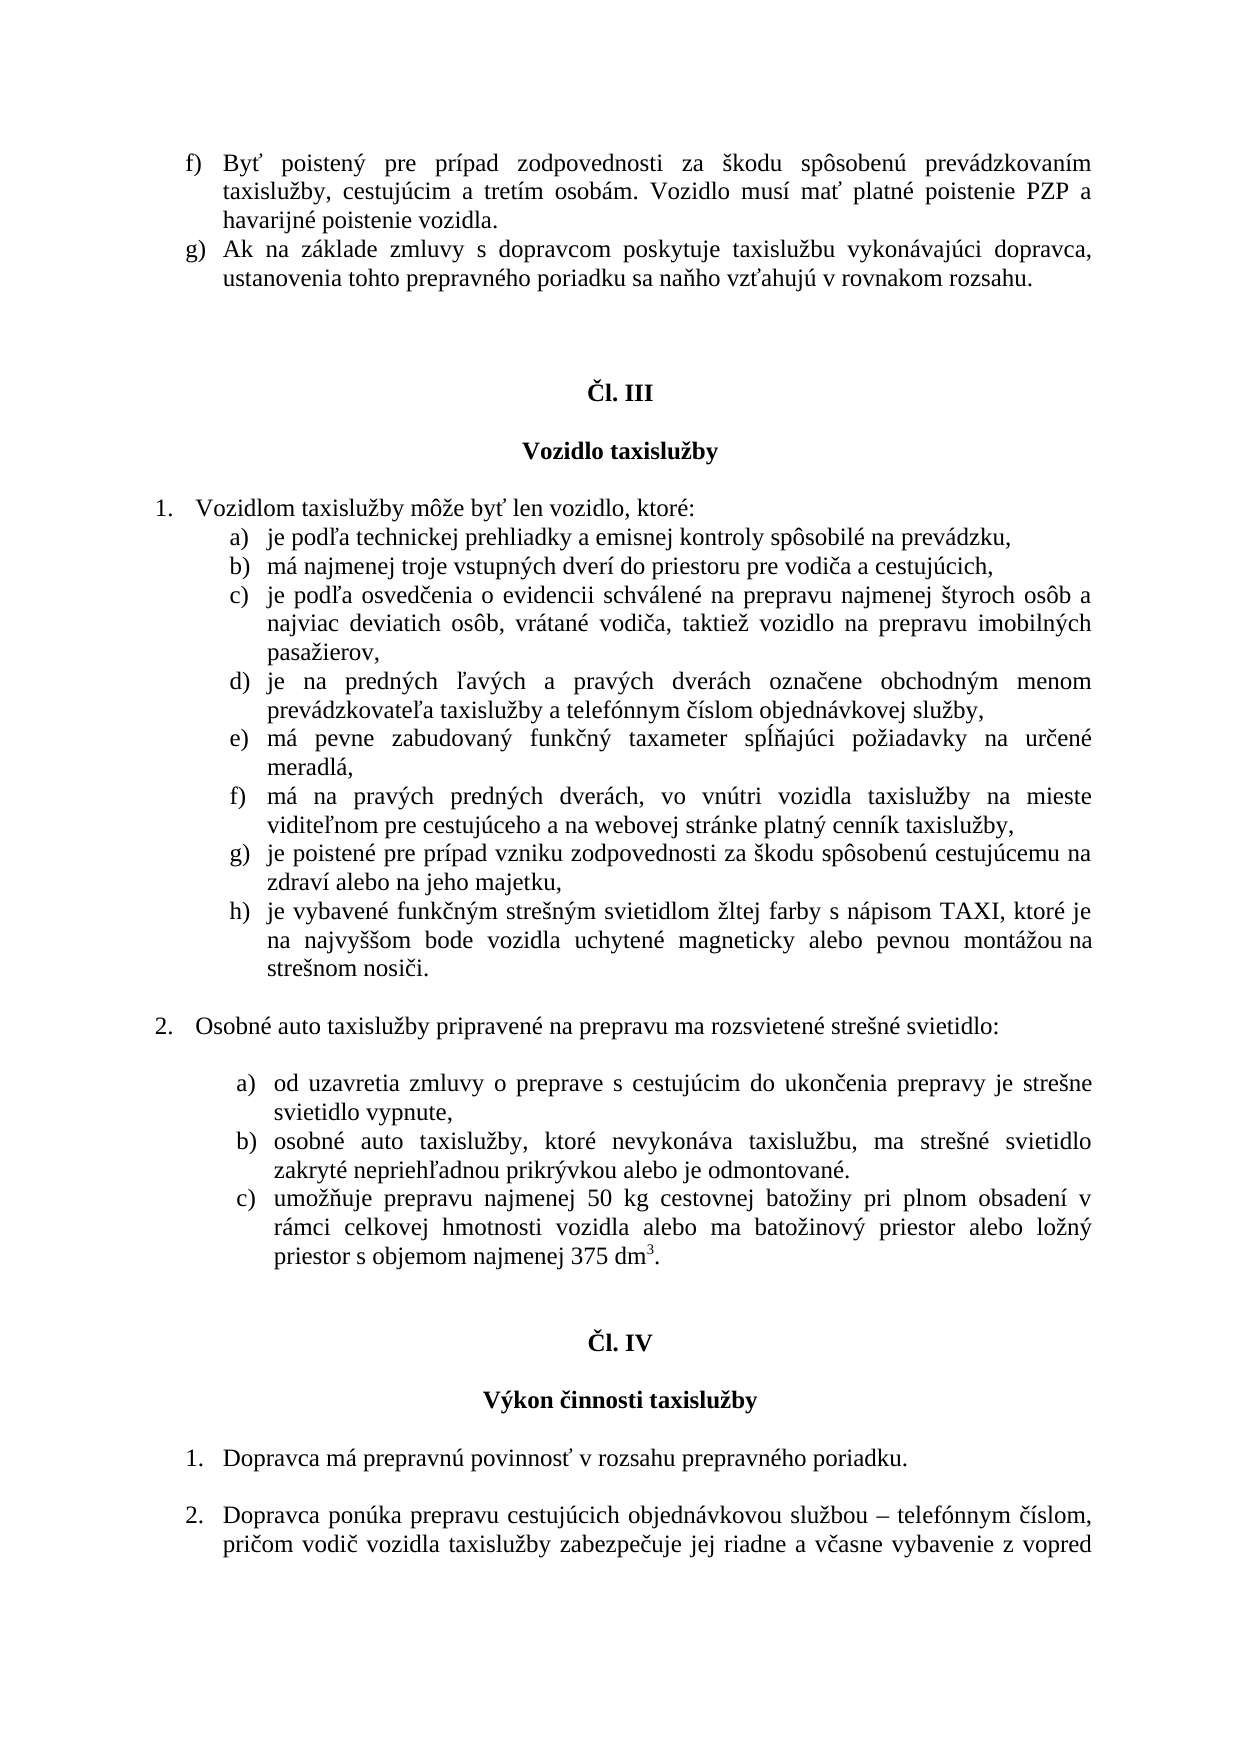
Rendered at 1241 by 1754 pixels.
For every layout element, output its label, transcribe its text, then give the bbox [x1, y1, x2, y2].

list umožňuje prepravu najmenej 50 kg cestovnej batožiny pri plnom obsadení v rámci celkovej hmotnosti vozidla alebo ma batožinový priestor alebo ložný priestor s objemom najmenej 375 dm3. [236, 1183, 1093, 1270]
list Dopravca má prepravnú povinnosť v rozsahu prepravného poriadku. [185, 1443, 1093, 1472]
text Výkon činnosti taxislužby [148, 1386, 1093, 1414]
list osobné auto taxislužby, ktoré nevykonáva taxislužbu, ma strešné svietidlo zakryté nepriehľadnou prikrývkou alebo je odmontované. [236, 1126, 1093, 1183]
list je poistené pre prípad vzniku zodpovednosti za škodu spôsobenú cestujúcemu na zdraví alebo na jeho majetku, [229, 838, 1093, 896]
list má najmenej troje vstupných dverí do priestoru pre vodiča a cestujúcich, [229, 551, 1093, 580]
list je na predných ľavých a pravých dverách označene obchodným menom prevádzkovateľa taxislužby a telefónnym číslom objednávkovej služby, [229, 666, 1093, 723]
list od uzavretia zmluvy o preprave s cestujúcim do ukončenia prepravy je strešne svietidlo vypnute, [236, 1068, 1093, 1126]
text 2. Osobné auto taxislužby pripravené na prepravu ma rozsvietené strešné svietidlo: [154, 1011, 1093, 1040]
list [185, 1501, 1093, 1558]
list je podľa osvedčenia o evidencii schválené na prepravu najmenej štyroch osôb a najviac deviatich osôb, vrátané vodiča, taktiež vozidlo na prepravu imobilných pasažierov, [229, 580, 1093, 666]
text Vozidlo taxislužby [148, 436, 1093, 465]
list Ak na základe zmluvy s dopravcom poskytuje taxislužbu vykonávajúci dopravca, ustanovenia tohto prepravného poriadku sa naňho vzťahujú v rovnakom rozsahu. [185, 234, 1093, 291]
list je vybavené funkčným strešným svietidlom žltej farby s nápisom TAXI, ktoré je na najvyššom bode vozidla uchytené magneticky alebo pevnou montážou na strešnom nosiči. [229, 896, 1093, 982]
list má pevne zabudovaný funkčný taxameter spĺňajúci požiadavky na určené meradlá, [229, 723, 1093, 781]
text Čl. IV [148, 1328, 1093, 1356]
text Čl. III [148, 378, 1093, 407]
list má na pravých predných dverách, vo vnútri vozidla taxislužby na mieste viditeľnom pre cestujúceho a na webovej stránke platný cenník taxislužby, [229, 781, 1093, 838]
text 1. Vozidlom taxislužby môže byť len vozidlo, ktoré: [154, 493, 1093, 522]
list je podľa technickej prehliadky a emisnej kontroly spôsobilé na prevádzku, [229, 522, 1093, 551]
list Byť poistený pre prípad zodpovednosti za škodu spôsobenú prevádzkovaním taxislužby, cestujúcim a tretím osobám. Vozidlo musí mať platné poistenie PZP a havarijné poistenie vozidla. [185, 148, 1093, 234]
